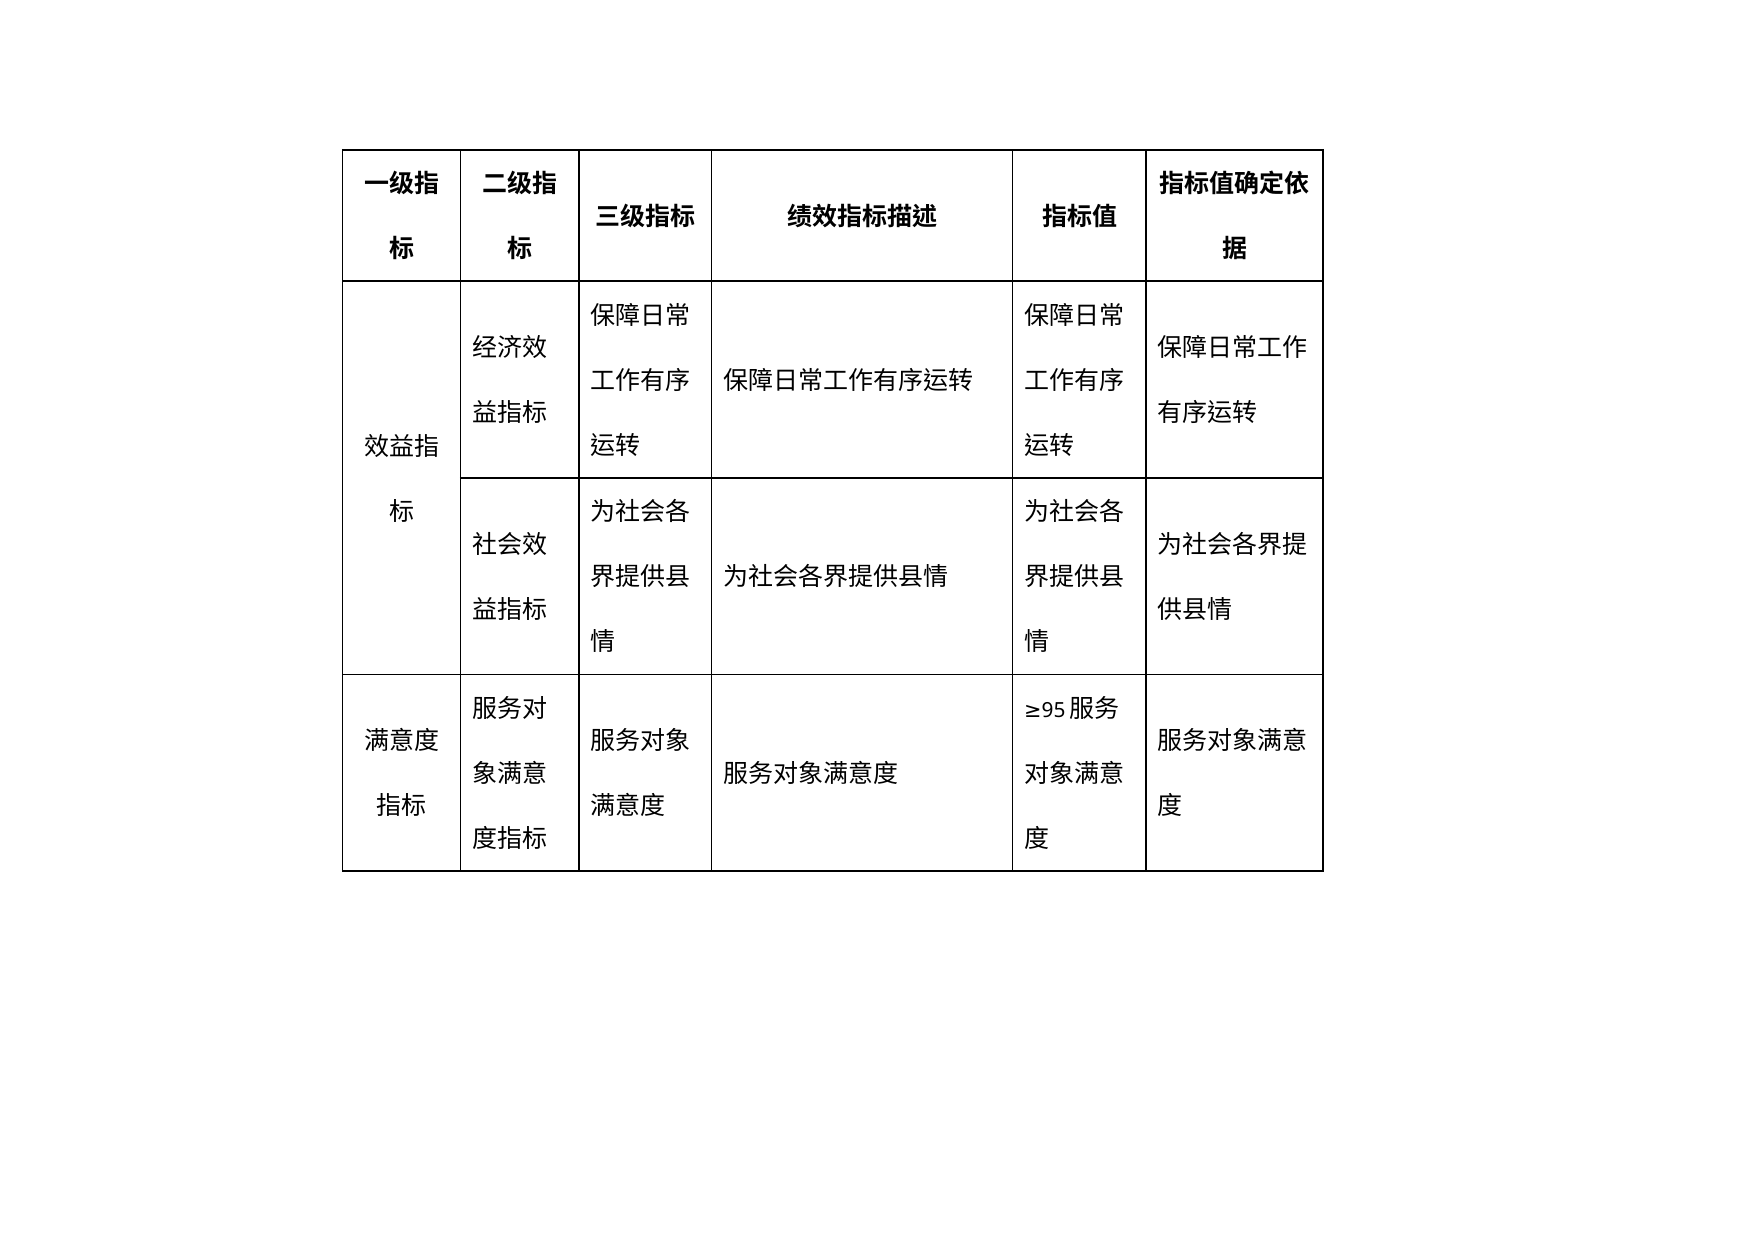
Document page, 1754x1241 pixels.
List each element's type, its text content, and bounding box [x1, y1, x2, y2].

table_cell 服务对象满意度指标 [461, 675, 578, 870]
table_cell 保障日常工作有序运转 [580, 282, 711, 477]
table_header 三级指标 [580, 151, 711, 280]
table_cell 保障日常工作有序运转 [712, 282, 1012, 477]
table_cell 为社会各界提供县情 [712, 479, 1012, 673]
table_header 二级指标 [461, 151, 578, 280]
table_cell 经济效益指标 [461, 282, 578, 477]
table_cell 保障日常工作有序运转 [1013, 282, 1145, 477]
table_cell 社会效益指标 [461, 479, 578, 673]
table_cell 为社会各界提供县情 [580, 479, 711, 673]
table_cell 为社会各界提供县情 [1013, 479, 1145, 673]
table_cell 满意度指标 [343, 675, 460, 870]
table_header 绩效指标描述 [712, 151, 1012, 280]
table_cell 服务对象满意度 [1147, 675, 1322, 870]
table_header 指标值确定依据 [1147, 151, 1322, 280]
table_cell 保障日常工作有序运转 [1147, 282, 1322, 477]
table_cell 为社会各界提供县情 [1147, 479, 1322, 673]
table_cell 效益指标 [343, 282, 460, 673]
table_cell 服务对象满意度 [580, 675, 711, 870]
table_cell 服务对象满意度 [712, 675, 1012, 870]
table_header 一级指标 [343, 151, 460, 280]
table_header 指标值 [1013, 151, 1145, 280]
table_cell ≥95服务对象满意度 [1013, 675, 1145, 870]
